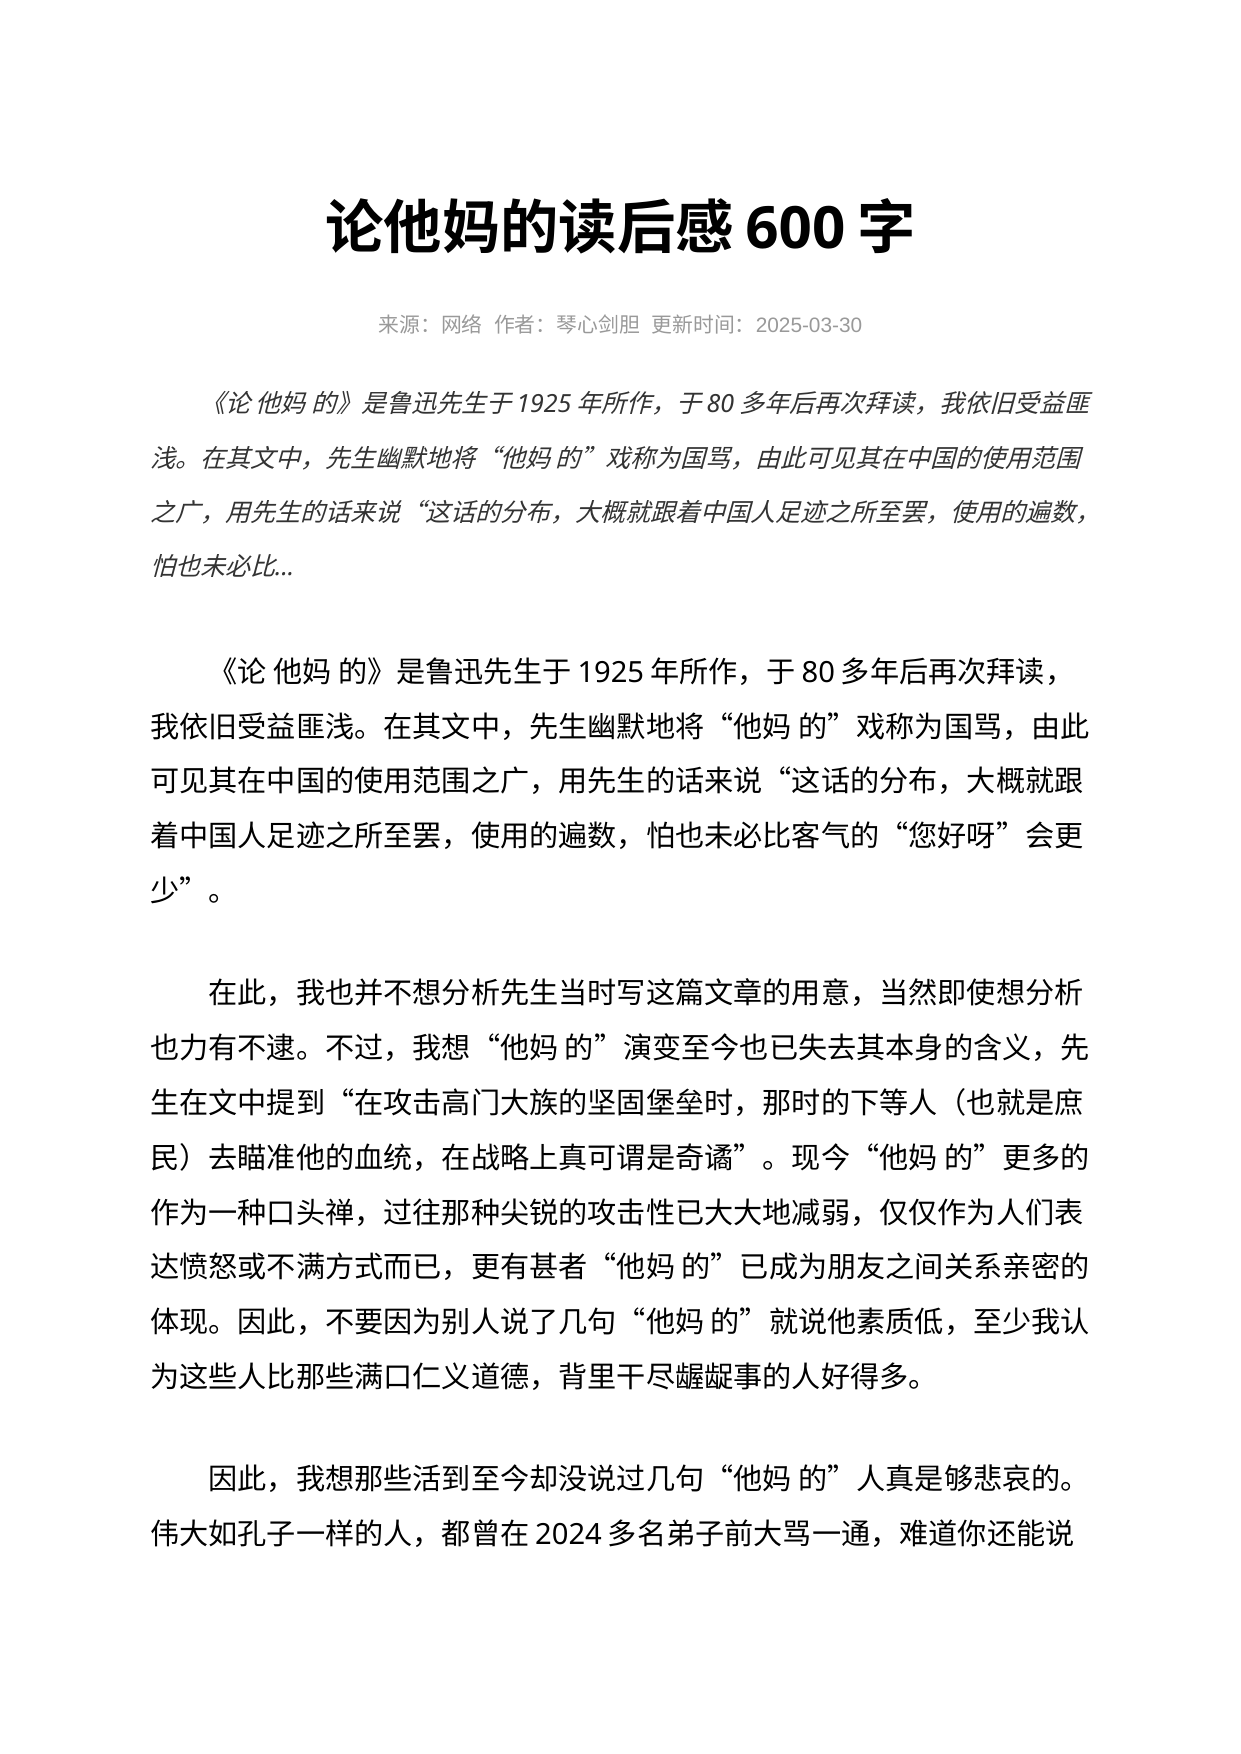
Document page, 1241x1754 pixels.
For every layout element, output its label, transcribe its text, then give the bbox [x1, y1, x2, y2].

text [150, 1456, 1090, 1553]
text 《论 他妈 的》是鲁迅先生于1925年所作，于80多年后再次拜读，我依旧受益匪浅。在其文中，先生幽默地将“他妈 的”戏称为国骂，由此可见其在中国的使用范围之广，用先生的话来说“这话的分布，大概就跟着中国人足迹之所至罢，使用的遍数，怕也未必比... [150, 384, 1090, 583]
text 来源：网络 作者：琴心剑胆 更新时间：2025-03-30 [150, 313, 1090, 337]
text 《论 他妈 的》是鲁迅先生于1925年所作，于80多年后再次拜读，我依旧受益匪浅。在其文中，先生幽默地将“他妈 的”戏称为国骂，由此可见其在中国的使用范围之广，用先生的话来说“这话的分布，大概就跟着中国人足迹之所至罢，使用的遍数，怕也未必比客气的“您好呀”会更少”。 [150, 648, 1090, 910]
text 在此，我也并不想分析先生当时写这篇文章的用意，当然即使想分析也力有不逮。不过，我想“他妈 的”演变至今也已失去其本身的含义，先生在文中提到“在攻击高门大族的坚固堡垒时，那时的下等人（也就是庶民）去瞄准他的血统，在战略上真可谓是奇谲”。现今“他妈 的”更多的作为一种口头禅，过往那种尖锐的攻击性已大大地减弱，仅仅作为人们表达愤怒或不满方式而已，更有甚者“他妈 的”已成为朋友之间关系亲密的体现。因此，不要因为别人说了几句“他妈 的”就说他素质低，至少我认为这些人比那些满口仁义道德，背里干尽龌龊事的人好得多。 [150, 969, 1090, 1396]
subtitle 论他妈的读后感600字 [150, 181, 1090, 266]
